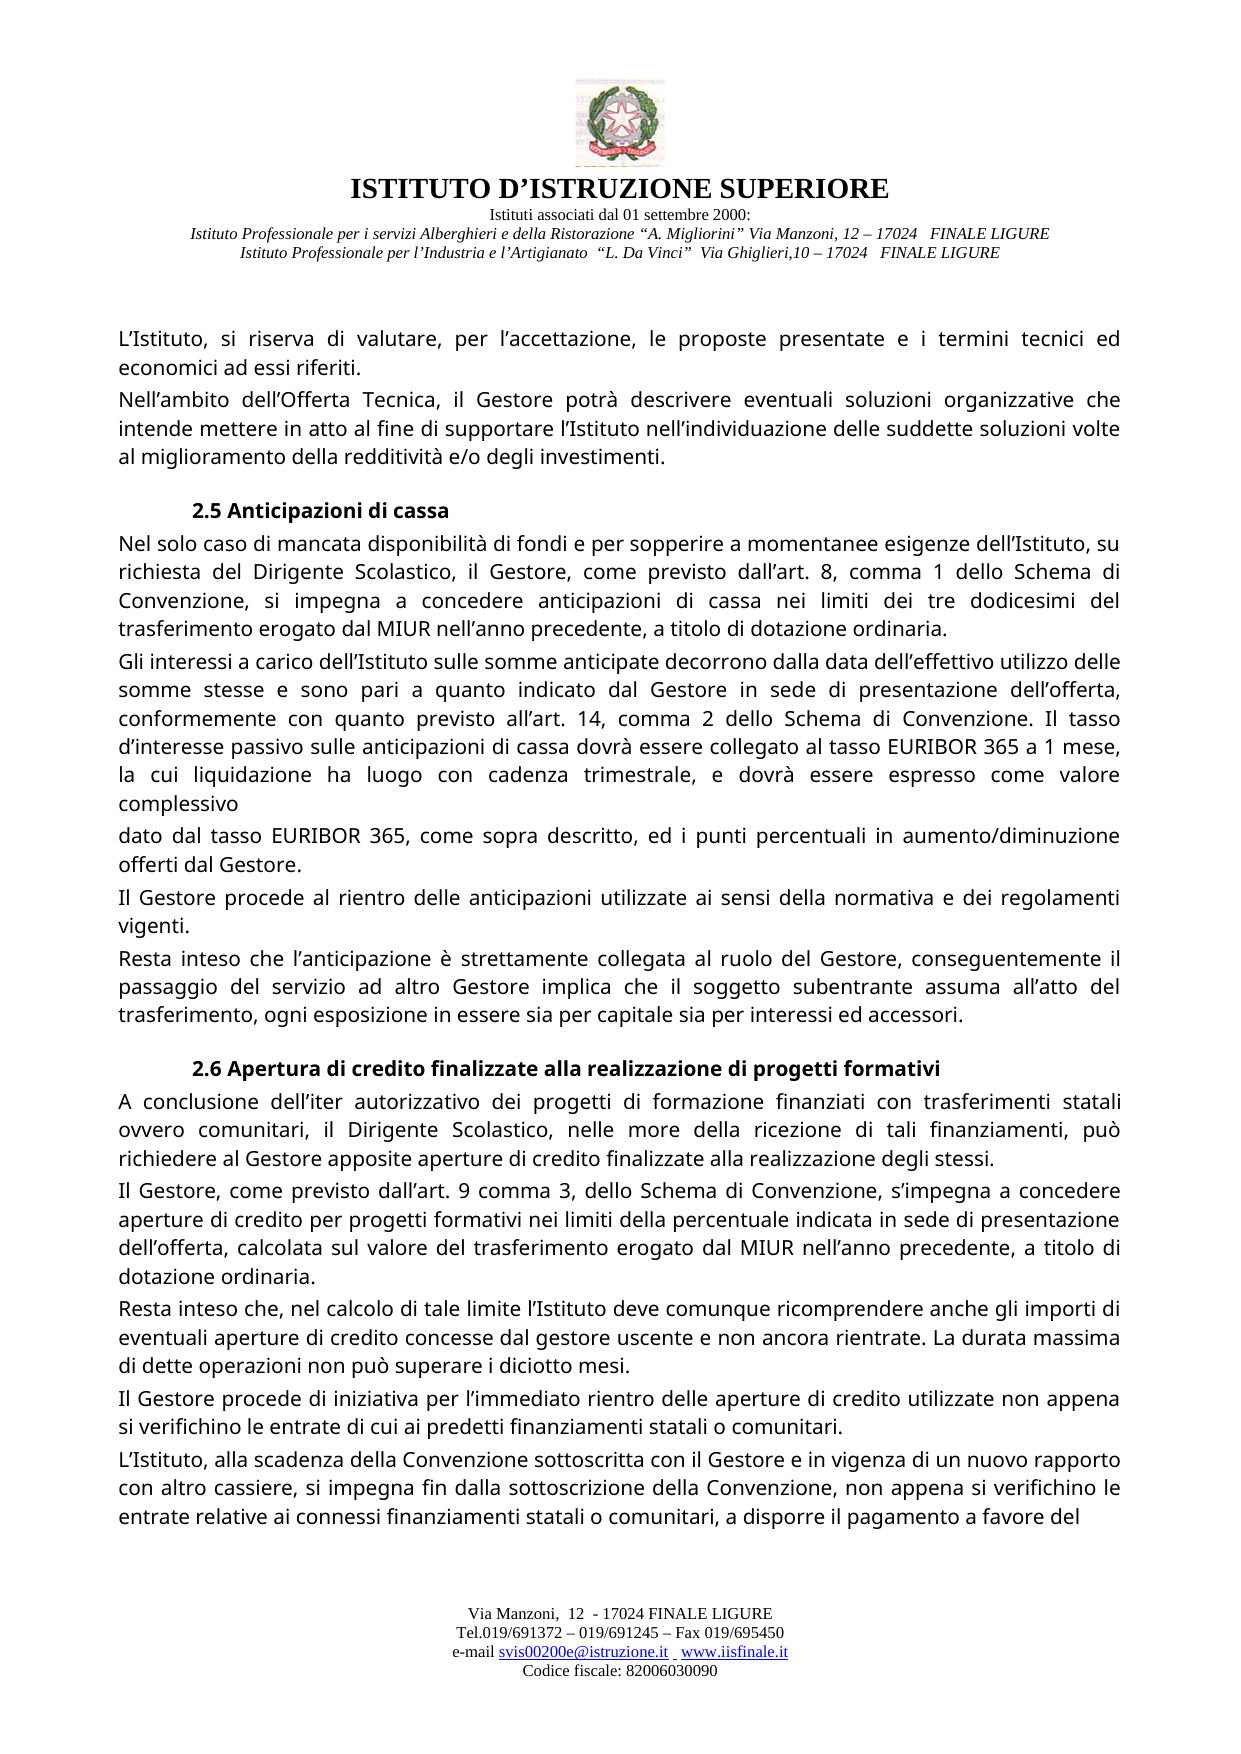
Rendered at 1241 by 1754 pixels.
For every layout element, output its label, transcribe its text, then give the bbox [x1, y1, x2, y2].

text L’Istituto, alla scadenza della Convenzione sottoscritta con il Gestore e in vigenza di un nuovo rapporto con altro cassiere, si impegna fin dalla sottoscrizione della Convenzione, non appena si verifichino le entrate relative ai connessi finanziamenti statali o comunitari, a disporre il pagamento a favore del [118, 1445, 1122, 1530]
text Nell’ambito dell’Offerta Tecnica, il Gestore potrà descrivere eventuali soluzioni organizzative che intende mettere in atto al fine di supportare l’Istituto nell’individuazione delle suddette soluzioni volte al miglioramento della redditività e/o degli investimenti. [118, 386, 1122, 471]
picture [575, 78, 665, 167]
text Il Gestore procede al rientro delle anticipazioni utilizzate ai sensi della normativa e dei regolamenti vigenti. [118, 883, 1122, 939]
text Nel solo caso di mancata disponibilità di fondi e per sopperire a momentanee esigenze dell’Istituto, su richiesta del Dirigente Scolastico, il Gestore, come previsto dall’art. 8, comma 1 dello Schema di Convenzione, si impegna a concedere anticipazioni di cassa nei limiti dei tre dodicesimi del trasferimento erogato dal MIUR nell’anno precedente, a titolo di dotazione ordinaria. [118, 529, 1122, 643]
text 2.5 Anticipazioni di cassa [118, 496, 1122, 525]
text Resta inteso che, nel calcolo di tale limite l’Istituto deve comunque ricomprendere anche gli importi di eventuali aperture di credito concesse dal gestore uscente e non ancora rientrate. La durata massima di dette operazioni non può superare i diciotto mesi. [118, 1294, 1122, 1380]
text L’Istituto, si riserva di valutare, per l’accettazione, le proposte presentate e i termini tecnici ed economici ad essi riferiti. [118, 324, 1122, 381]
text A conclusione dell’iter autorizzativo dei progetti di formazione finanziati con trasferimenti statali ovvero comunitari, il Dirigente Scolastico, nelle more della ricezione di tali finanziamenti, può richiedere al Gestore apposite aperture di credito finalizzate alla realizzazione degli stessi. [118, 1087, 1122, 1172]
text Resta inteso che l’anticipazione è strettamente collegata al ruolo del Gestore, conseguentemente il passaggio del servizio ad altro Gestore implica che il soggetto subentrante assuma all’atto del trasferimento, ogni esposizione in essere sia per capitale sia per interessi ed accessori. [118, 944, 1122, 1029]
text Gli interessi a carico dell’Istituto sulle somme anticipate decorrono dalla data dell’effettivo utilizzo delle somme stesse e sono pari a quanto indicato dal Gestore in sede di presentazione dell’offerta, conformemente con quanto previsto all’art. 14, comma 2 dello Schema di Convenzione. Il tasso d’interesse passivo sulle anticipazioni di cassa dovrà essere collegato al tasso EURIBOR 365 a 1 mese, la cui liquidazione ha luogo con cadenza trimestrale, e dovrà essere espresso come valore complessivo [118, 647, 1122, 817]
text Il Gestore procede di iniziativa per l’immediato rientro delle aperture di credito utilizzate non appena si verifichino le entrate di cui ai predetti finanziamenti statali o comunitari. [118, 1384, 1122, 1441]
text 2.6 Apertura di credito finalizzate alla realizzazione di progetti formativi [118, 1054, 1122, 1083]
text Il Gestore, come previsto dall’art. 9 comma 3, dello Schema di Convenzione, s’impegna a concedere aperture di credito per progetti formativi nei limiti della percentuale indicata in sede di presentazione dell’offerta, calcolata sul valore del trasferimento erogato dal MIUR nell’anno precedente, a titolo di dotazione ordinaria. [118, 1177, 1122, 1290]
text dato dal tasso EURIBOR 365, come sopra descritto, ed i punti percentuali in aumento/diminuzione offerti dal Gestore. [118, 822, 1122, 878]
